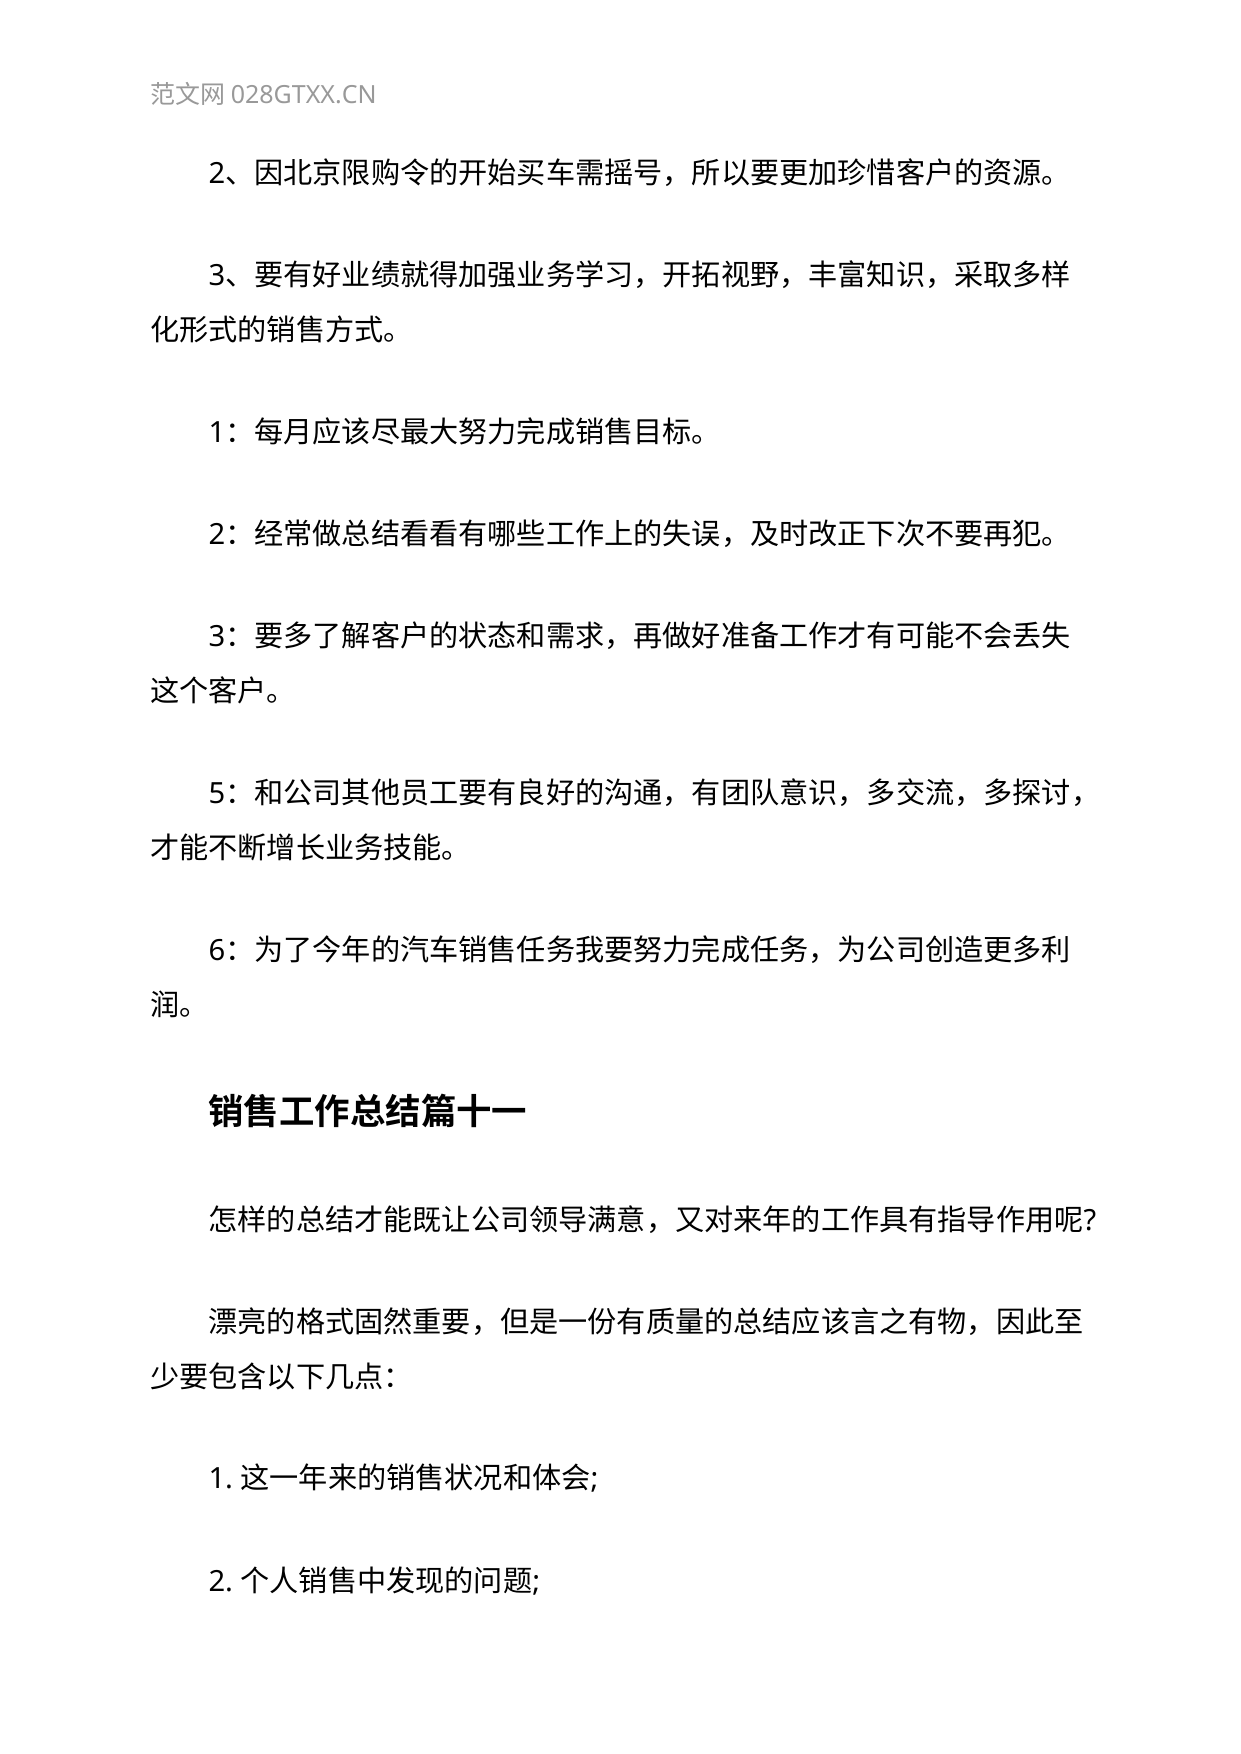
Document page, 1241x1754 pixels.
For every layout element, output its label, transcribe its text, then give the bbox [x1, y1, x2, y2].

text 怎样的总结才能既让公司领导满意，又对来年的工作具有指导作用呢? [150, 1196, 1090, 1239]
text 6：为了今年的汽车销售任务我要努力完成任务，为公司创造更多利润。 [150, 926, 1090, 1023]
text 1. 这一年来的销售状况和体会; [150, 1455, 1090, 1497]
text 3、要有好业绩就得加强业务学习，开拓视野，丰富知识，采取多样化形式的销售方式。 [150, 252, 1090, 349]
text 5：和公司其他员工要有良好的沟通，有团队意识，多交流，多探讨，才能不断增长业务技能。 [150, 769, 1090, 867]
text 2：经常做总结看看有哪些工作上的失误，及时改正下次不要再犯。 [150, 511, 1090, 553]
text 2、因北京限购令的开始买车需摇号，所以要更加珍惜客户的资源。 [150, 150, 1090, 192]
text 销售工作总结篇十一 [150, 1083, 1090, 1134]
text 1：每月应该尽最大努力完成销售目标。 [150, 409, 1090, 451]
text 3：要多了解客户的状态和需求，再做好准备工作才有可能不会丢失这个客户。 [150, 613, 1090, 710]
text 漂亮的格式固然重要，但是一份有质量的总结应该言之有物，因此至少要包含以下几点： [150, 1298, 1090, 1396]
text 2. 个人销售中发现的问题; [150, 1557, 1090, 1599]
